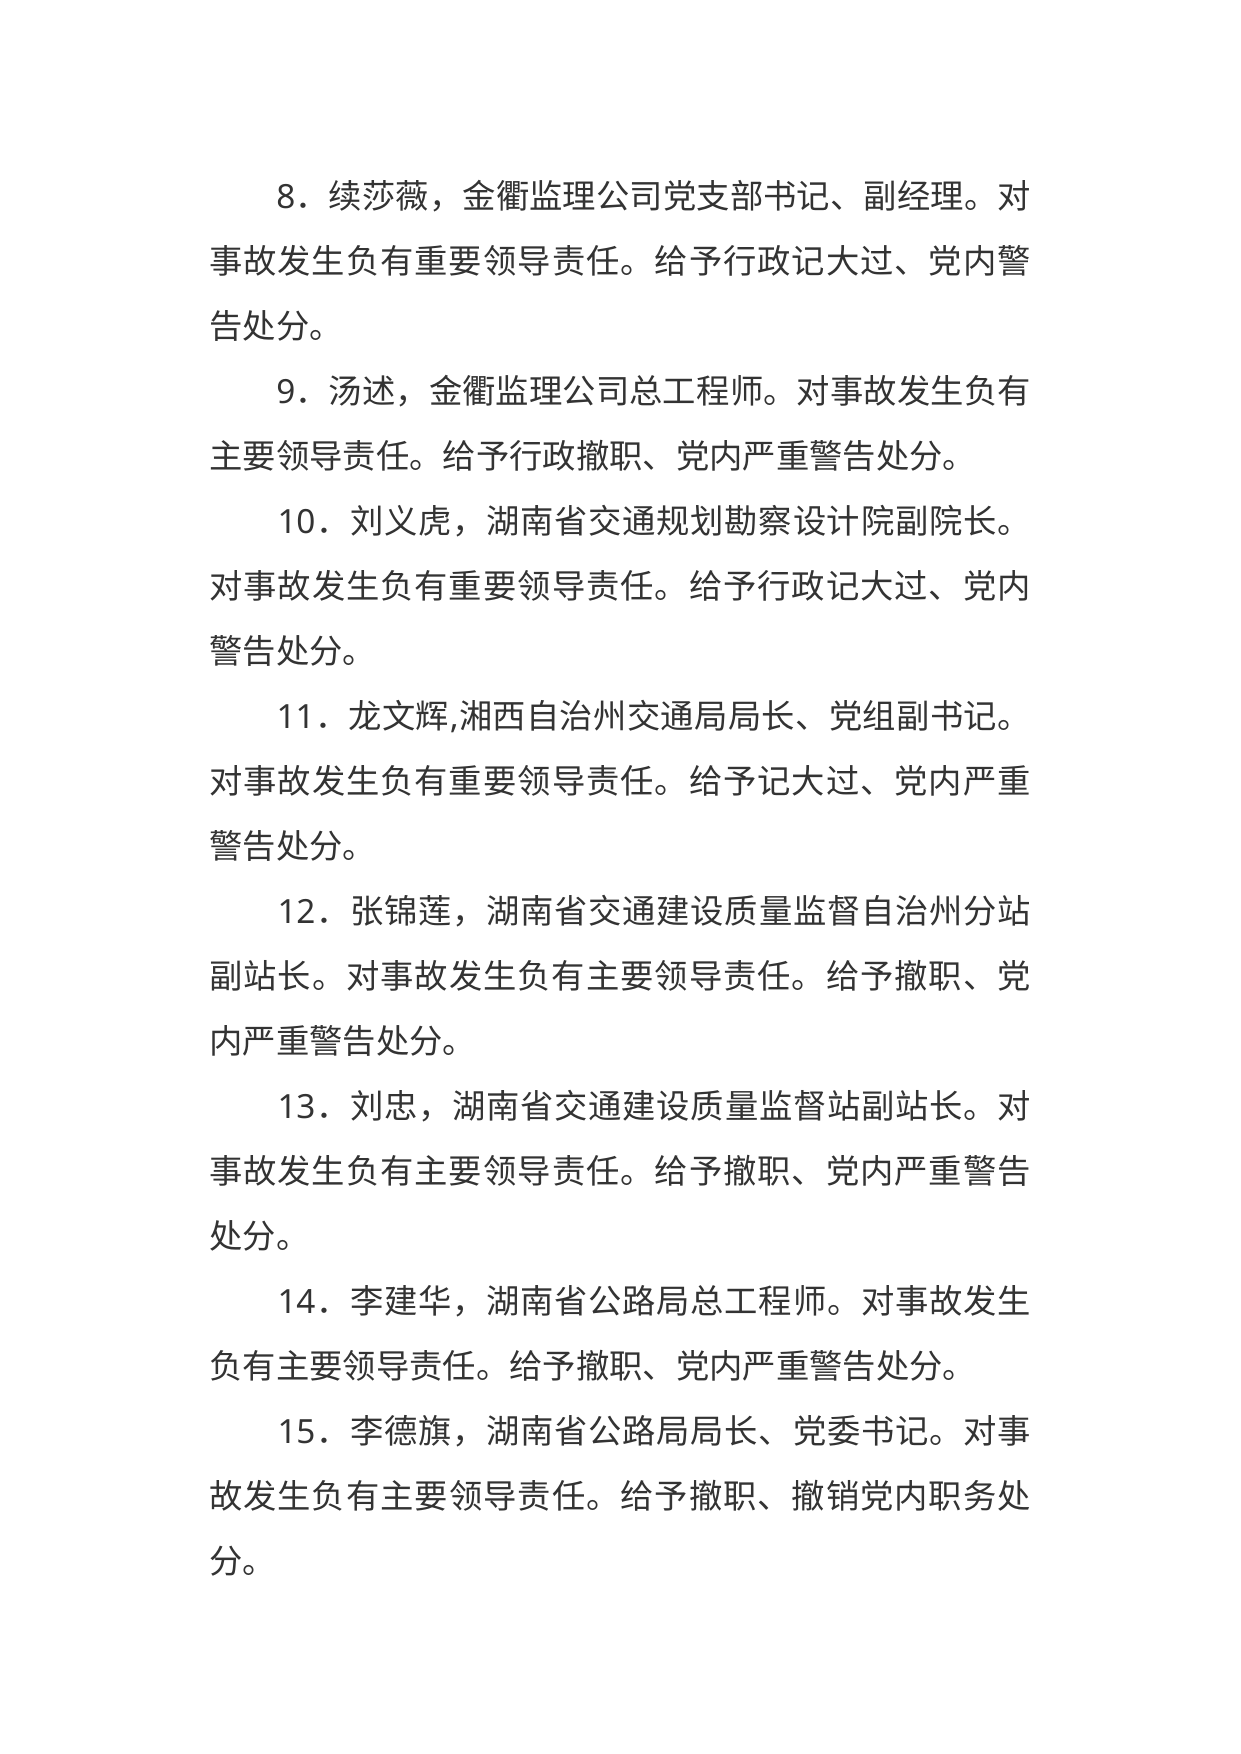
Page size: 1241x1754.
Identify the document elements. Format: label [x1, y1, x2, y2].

table_header [209, 162, 1031, 1592]
